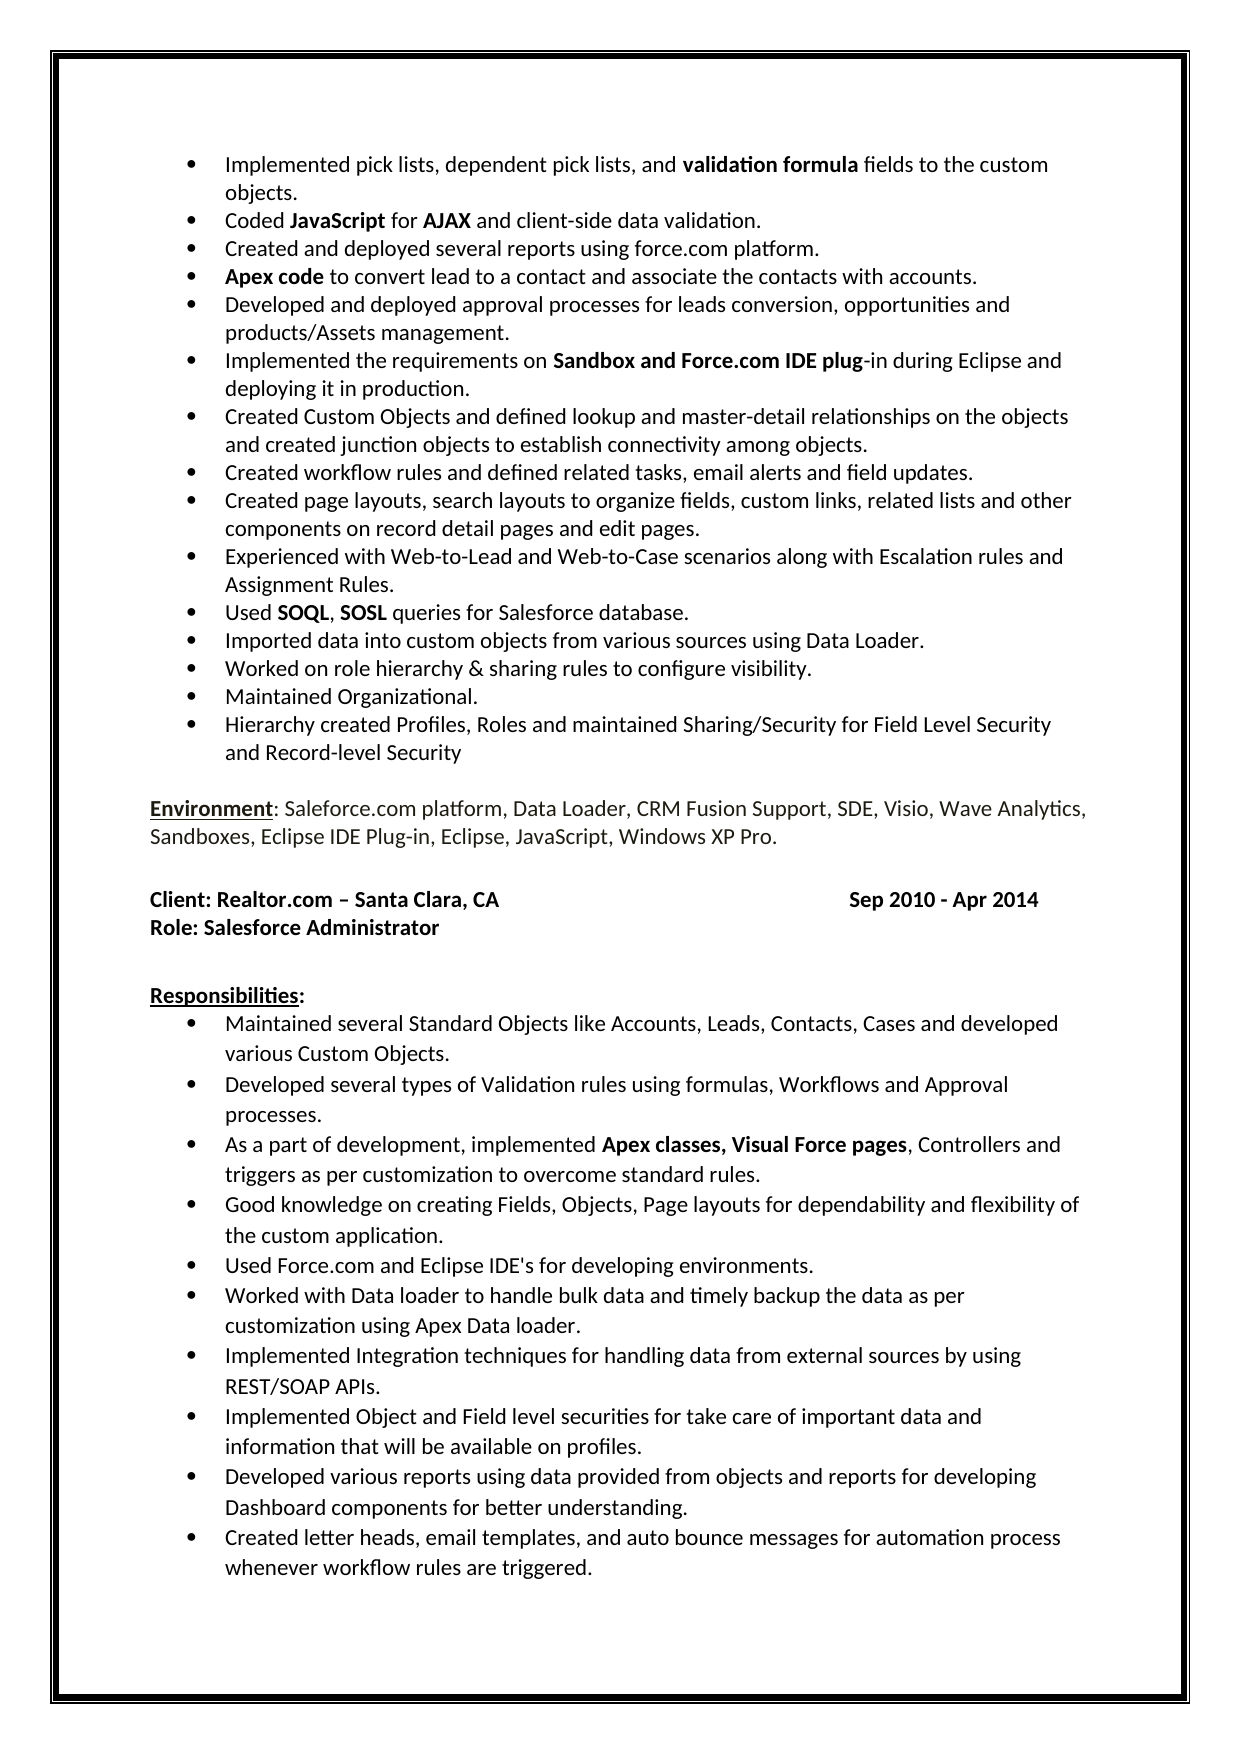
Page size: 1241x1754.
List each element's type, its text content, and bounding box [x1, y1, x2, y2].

list Coded JavaScript for AJAX and client-side data validation. [187, 206, 1090, 234]
list Good knowledge on creating Fields, Objects, Page layouts for dependability and flexibility of the custom application. [187, 1191, 1090, 1249]
list Maintained several Standard Objects like Accounts, Leads, Contacts, Cases and developed various Custom Objects. [187, 1009, 1090, 1067]
list Developed various reports using data provided from objects and reports for developing Dashboard components for better understanding. [187, 1462, 1090, 1521]
list Implemented Integration techniques for handling data from external sources by using REST/SOAP APIs. [187, 1342, 1090, 1400]
list Hierarchy created Profiles, Roles and maintained Sharing/Security for Field Level Security and Record-level Security [187, 710, 1090, 766]
list Used SOQL, SOSL queries for Salesforce database. [187, 598, 1090, 626]
text Environment: Saleforce.com platform, Data Loader, CRM Fusion Support, SDE, Visio, Wave Analytics, Sandboxes, Eclipse IDE Plug-in, Eclipse, JavaScript, Windows XP Pro. [150, 794, 1090, 851]
list Developed and deployed approval processes for leads conversion, opportunities and products/Assets management. [187, 290, 1090, 346]
list Created Custom Objects and defined lookup and master-detail relationships on the objects and created junction objects to establish connectivity among objects. [187, 402, 1090, 458]
list Implemented Object and Field level securities for take care of important data and information that will be available on profiles. [187, 1402, 1090, 1460]
list Experienced with Web-to-Lead and Web-to-Case scenarios along with Escalation rules and Assignment Rules. [187, 542, 1090, 598]
list Created and deployed several reports using force.com platform. [187, 234, 1090, 262]
list Worked on role hierarchy & sharing rules to configure visibility. [187, 654, 1090, 682]
list Used Force.com and Eclipse IDE's for developing environments. [187, 1251, 1090, 1279]
list Apex code to convert lead to a contact and associate the contacts with accounts. [187, 262, 1090, 290]
list Maintained Organizational. [187, 682, 1090, 710]
text Client: Realtor.com – Santa Clara, CA Sep 2010 - Apr 2014 [150, 885, 1090, 913]
list Created page layouts, search layouts to organize fields, custom links, related lists and other components on record detail pages and edit pages. [187, 486, 1090, 542]
list Developed several types of Validation rules using formulas, Workflows and Approval processes. [187, 1070, 1090, 1128]
text Role: Salesforce Administrator [150, 913, 1090, 941]
list Implemented pick lists, dependent pick lists, and validation formula fields to the custom objects. [187, 150, 1090, 206]
list Created workflow rules and defined related tasks, email alerts and field updates. [187, 458, 1090, 486]
list Worked with Data loader to handle bulk data and timely backup the data as per customization using Apex Data loader. [187, 1281, 1090, 1339]
list As a part of development, implemented Apex classes, Visual Force pages, Controllers and triggers as per customization to overcome standard rules. [187, 1130, 1090, 1188]
list Created letter heads, email templates, and auto bounce messages for automation process whenever workflow rules are triggered. [187, 1523, 1090, 1581]
text Responsibilities: [150, 981, 1090, 1009]
list Imported data into custom objects from various sources using Data Loader. [187, 626, 1090, 654]
list Implemented the requirements on Sandbox and Force.com IDE plug-in during Eclipse and deploying it in production. [187, 346, 1090, 402]
